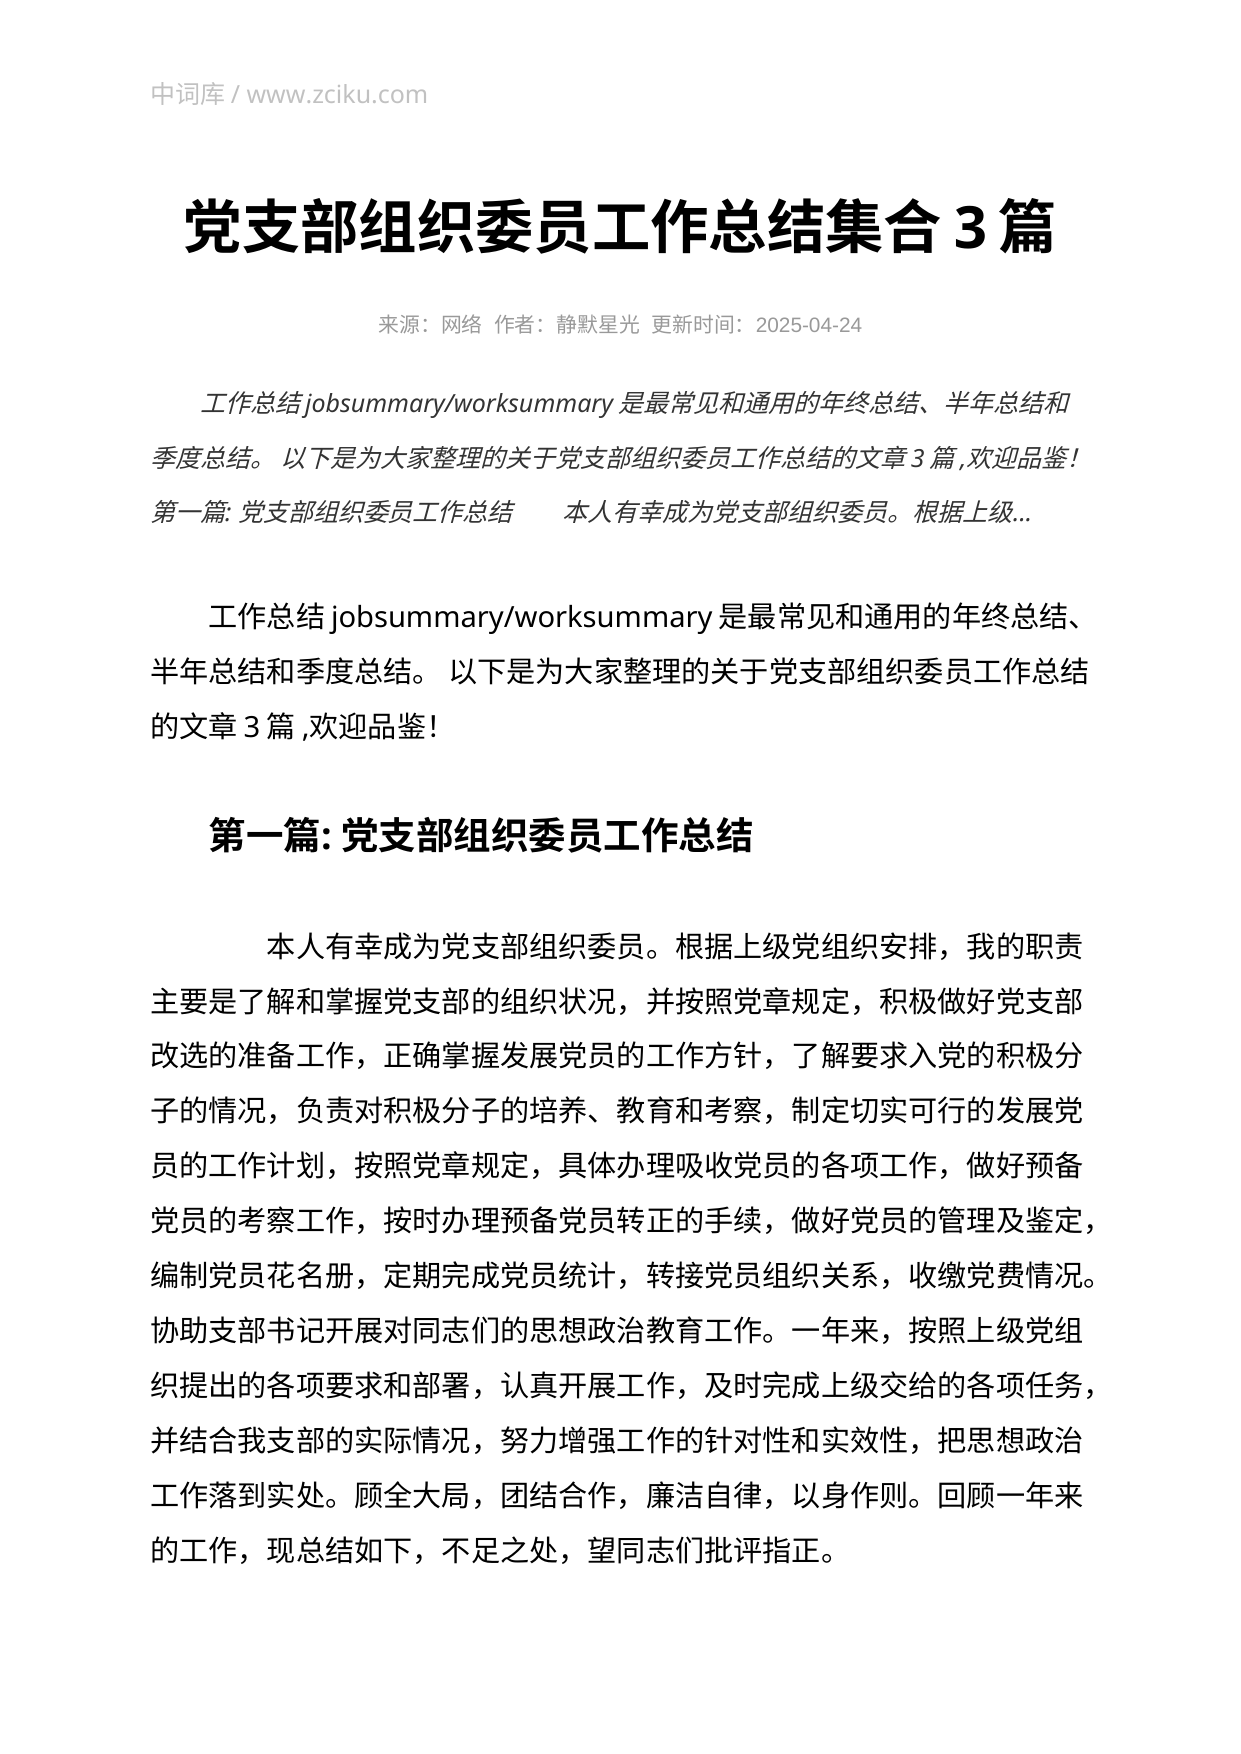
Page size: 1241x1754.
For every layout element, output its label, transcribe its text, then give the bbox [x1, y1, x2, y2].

subtitle 党支部组织委员工作总结集合3篇 [150, 181, 1090, 266]
text 来源：网络 作者：静默星光 更新时间：2025-04-24 [150, 313, 1090, 337]
text 第一篇: 党支部组织委员工作总结 [150, 806, 1090, 860]
text 工作总结jobsummary/worksummary是最常见和通用的年终总结、半年总结和季度总结。 以下是为大家整理的关于党支部组织委员工作总结的文章3篇 ,欢迎品鉴！第一篇: 党支部组织委员工作总结 本人有幸成为党支部组织委员。根据上级... [150, 384, 1090, 529]
text 本人有幸成为党支部组织委员。根据上级党组织安排，我的职责主要是了解和掌握党支部的组织状况，并按照党章规定，积极做好党支部改选的准备工作，正确掌握发展党员的工作方针，了解要求入党的积极分子的情况，负责对积极分子的培养、教育和考察，制定切实可行的发展党员的工作计划，按照党章规定，具体办理吸收党员的各项工作，做好预备党员的考察工作，按时办理预备党员转正的手续，做好党员的管理及鉴定，编制党员花名册，定期完成党员统计，转接党员组织关系，收缴党费情况。协助支部书记开展对同志们的思想政治教育工作。一年来，按照上级党组织提出的各项要求和部署，认真开展工作，及时完成上级交给的各项任务，并结合我支部的实际情况，努力增强工作的针对性和实效性，把思想政治工作落到实处。顾全大局，团结合作，廉洁自律，以身作则。回顾一年来的工作，现总结如下，不足之处，望同志们批评指正。 [150, 923, 1090, 1569]
text 工作总结jobsummary/worksummary是最常见和通用的年终总结、半年总结和季度总结。 以下是为大家整理的关于党支部组织委员工作总结的文章3篇 ,欢迎品鉴！ [150, 594, 1090, 746]
